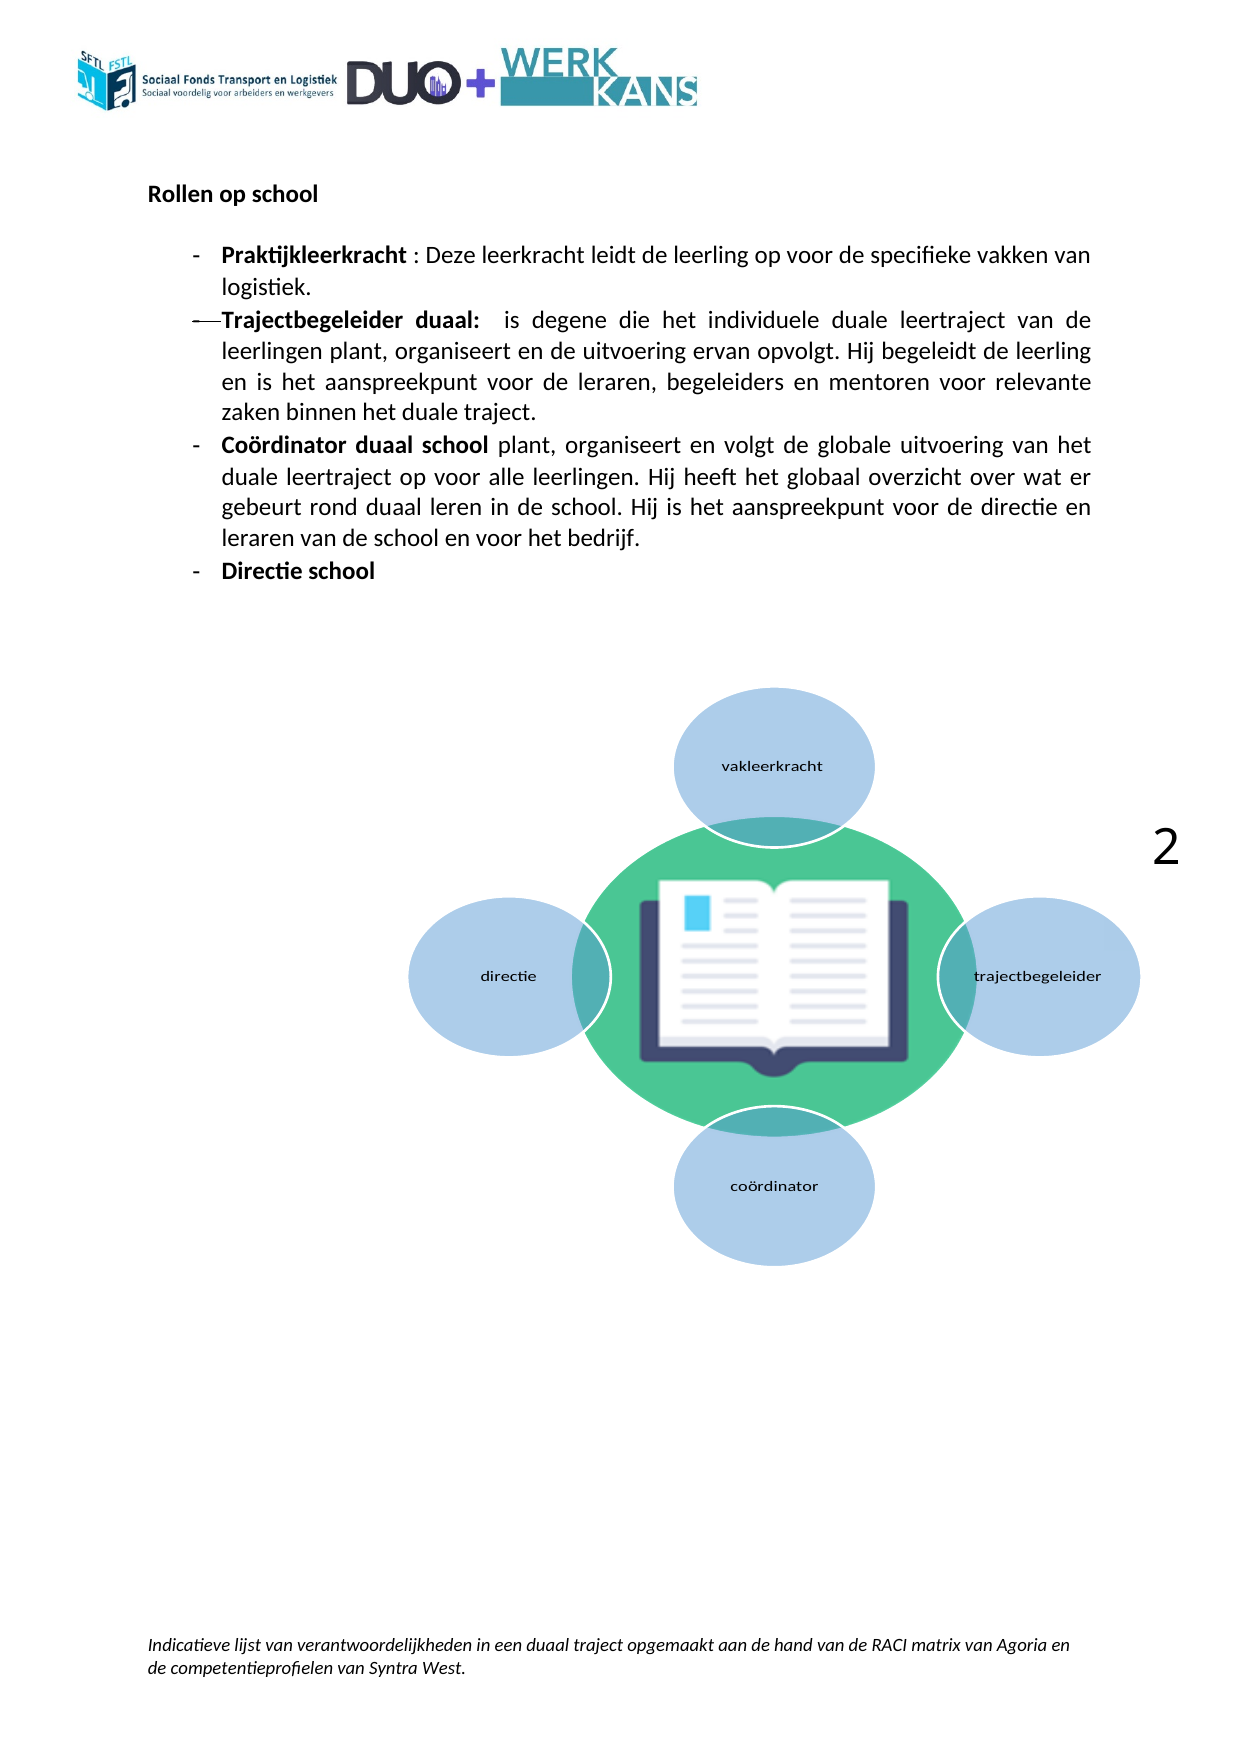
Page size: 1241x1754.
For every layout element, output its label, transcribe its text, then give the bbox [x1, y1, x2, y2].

list Directie school [192, 552, 1093, 587]
text Rollen op school [148, 178, 1093, 209]
list Coördinator duaal school plant, organiseert en volgt de globale uitvoering van het duale leertraject op voor alle leerlingen. Hij heeft het globaal overzicht over wat er gebeurt rond duaal leren in de school. Hij is het aanspreekpunt voor de directie en leraren van de school en voor het bedrijf. [192, 427, 1093, 552]
picture [586, 828, 963, 1126]
picture [68, 27, 702, 137]
list Praktijkleerkracht : Deze leerkracht leidt de leerling op voor de specifieke vakken van logistiek. [192, 237, 1093, 301]
list Trajectbegeleider duaal: is degene die het individuele duale leertraject van de leerlingen plant, organiseert en de uitvoering ervan opvolgt. Hij begeleidt de leerling en is het aanspreekpunt voor de leraren, begeleiders en mentoren voor relevante zaken binnen het duale traject. [192, 301, 1093, 427]
